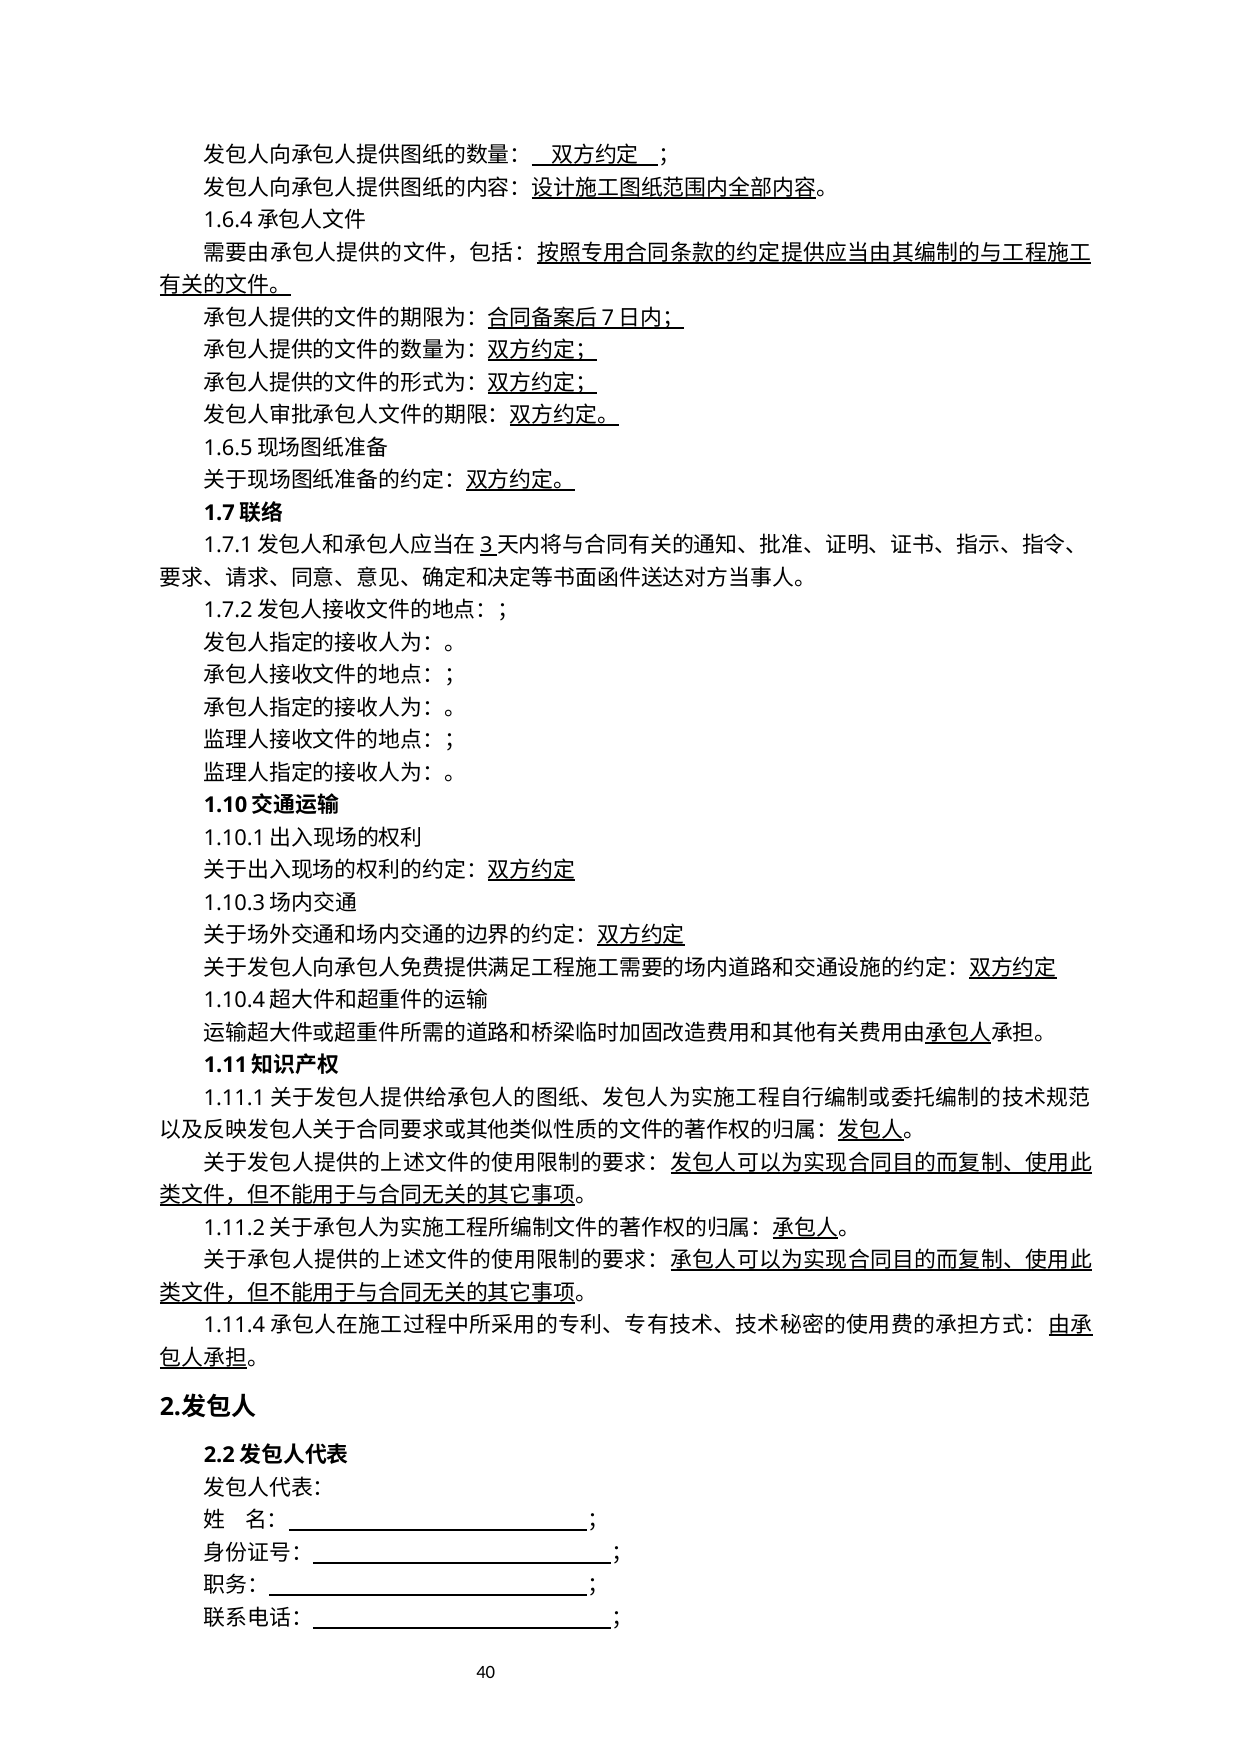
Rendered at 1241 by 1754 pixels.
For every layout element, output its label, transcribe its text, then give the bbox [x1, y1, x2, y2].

text 1.11.4承包人在施工过程中所采用的专利、专有技术、技术秘密的使用费的承担方式：由承包人承担。 [159, 1307, 1093, 1372]
text 1.6.4承包人文件 [159, 202, 1093, 234]
text 职务： ； [159, 1567, 1093, 1599]
text 需要由承包人提供的文件，包括：按照专用合同条款的约定提供应当由其编制的与工程施工有关的文件。 [159, 234, 1093, 299]
text 关于发包人提供的上述文件的使用限制的要求：发包人可以为实现合同目的而复制、使用此类文件，但不能用于与合同无关的其它事项。 [159, 1144, 1093, 1209]
text 发包人向承包人提供图纸的数量： 双方约定 ； [159, 137, 1093, 169]
text 监理人接收文件的地点：； [159, 722, 1093, 754]
text 1.7.2发包人接收文件的地点：； [159, 592, 1093, 624]
text 关于出入现场的权利的约定：双方约定 [159, 852, 1093, 884]
text 1.6.5现场图纸准备 [159, 429, 1093, 462]
text 要求、请求、同意、意见、确定和决定等书面函件送达对方当事人。 [159, 559, 1093, 592]
text 发包人审批承包人文件的期限：双方约定。 [159, 397, 1093, 429]
text 姓 名： ； [159, 1502, 1093, 1534]
text 承包人提供的文件的形式为：双方约定； [159, 364, 1093, 397]
text 1.11.1关于发包人提供给承包人的图纸、发包人为实施工程自行编制或委托编制的技术规范以及反映发包人关于合同要求或其他类似性质的文件的著作权的归属：发包人。 [159, 1079, 1093, 1144]
text 身份证号： ； [159, 1534, 1093, 1567]
text 承包人接收文件的地点：； [159, 657, 1093, 689]
text 关于场外交通和场内交通的边界的约定：双方约定 [159, 917, 1093, 949]
text 1.11知识产权 [159, 1047, 1093, 1079]
text 关于现场图纸准备的约定：双方约定。 [159, 462, 1093, 494]
text 承包人提供的文件的数量为：双方约定； [159, 332, 1093, 364]
text 发包人代表： [159, 1469, 1093, 1502]
text 发包人指定的接收人为：。 [159, 624, 1093, 657]
text 2.发包人 [159, 1372, 1093, 1437]
text 1.11.2关于承包人为实施工程所编制文件的著作权的归属：承包人。 [159, 1209, 1093, 1242]
text 1.7.1发包人和承包人应当在3天内将与合同有关的通知、批准、证明、证书、指示、指令、 [159, 527, 1093, 559]
text 关于发包人向承包人免费提供满足工程施工需要的场内道路和交通设施的约定：双方约定 [159, 949, 1093, 982]
text 1.10.3场内交通 [159, 884, 1093, 917]
text 发包人向承包人提供图纸的内容：设计施工图纸范围内全部内容。 [159, 169, 1093, 202]
text 运输超大件或超重件所需的道路和桥梁临时加固改造费用和其他有关费用由承包人承担。 [159, 1014, 1093, 1047]
text 1.10交通运输 [159, 787, 1093, 819]
text 1.10.1出入现场的权利 [159, 819, 1093, 852]
text 联系电话： ； [159, 1599, 1093, 1632]
text 监理人指定的接收人为：。 [159, 754, 1093, 787]
text 承包人指定的接收人为：。 [159, 689, 1093, 722]
text 承包人提供的文件的期限为：合同备案后7日内； [159, 299, 1093, 332]
text 1.10.4超大件和超重件的运输 [159, 982, 1093, 1014]
text 1.7联络 [159, 494, 1093, 527]
text 2.2发包人代表 [159, 1437, 1093, 1469]
text 关于承包人提供的上述文件的使用限制的要求：承包人可以为实现合同目的而复制、使用此类文件，但不能用于与合同无关的其它事项。 [159, 1242, 1093, 1307]
